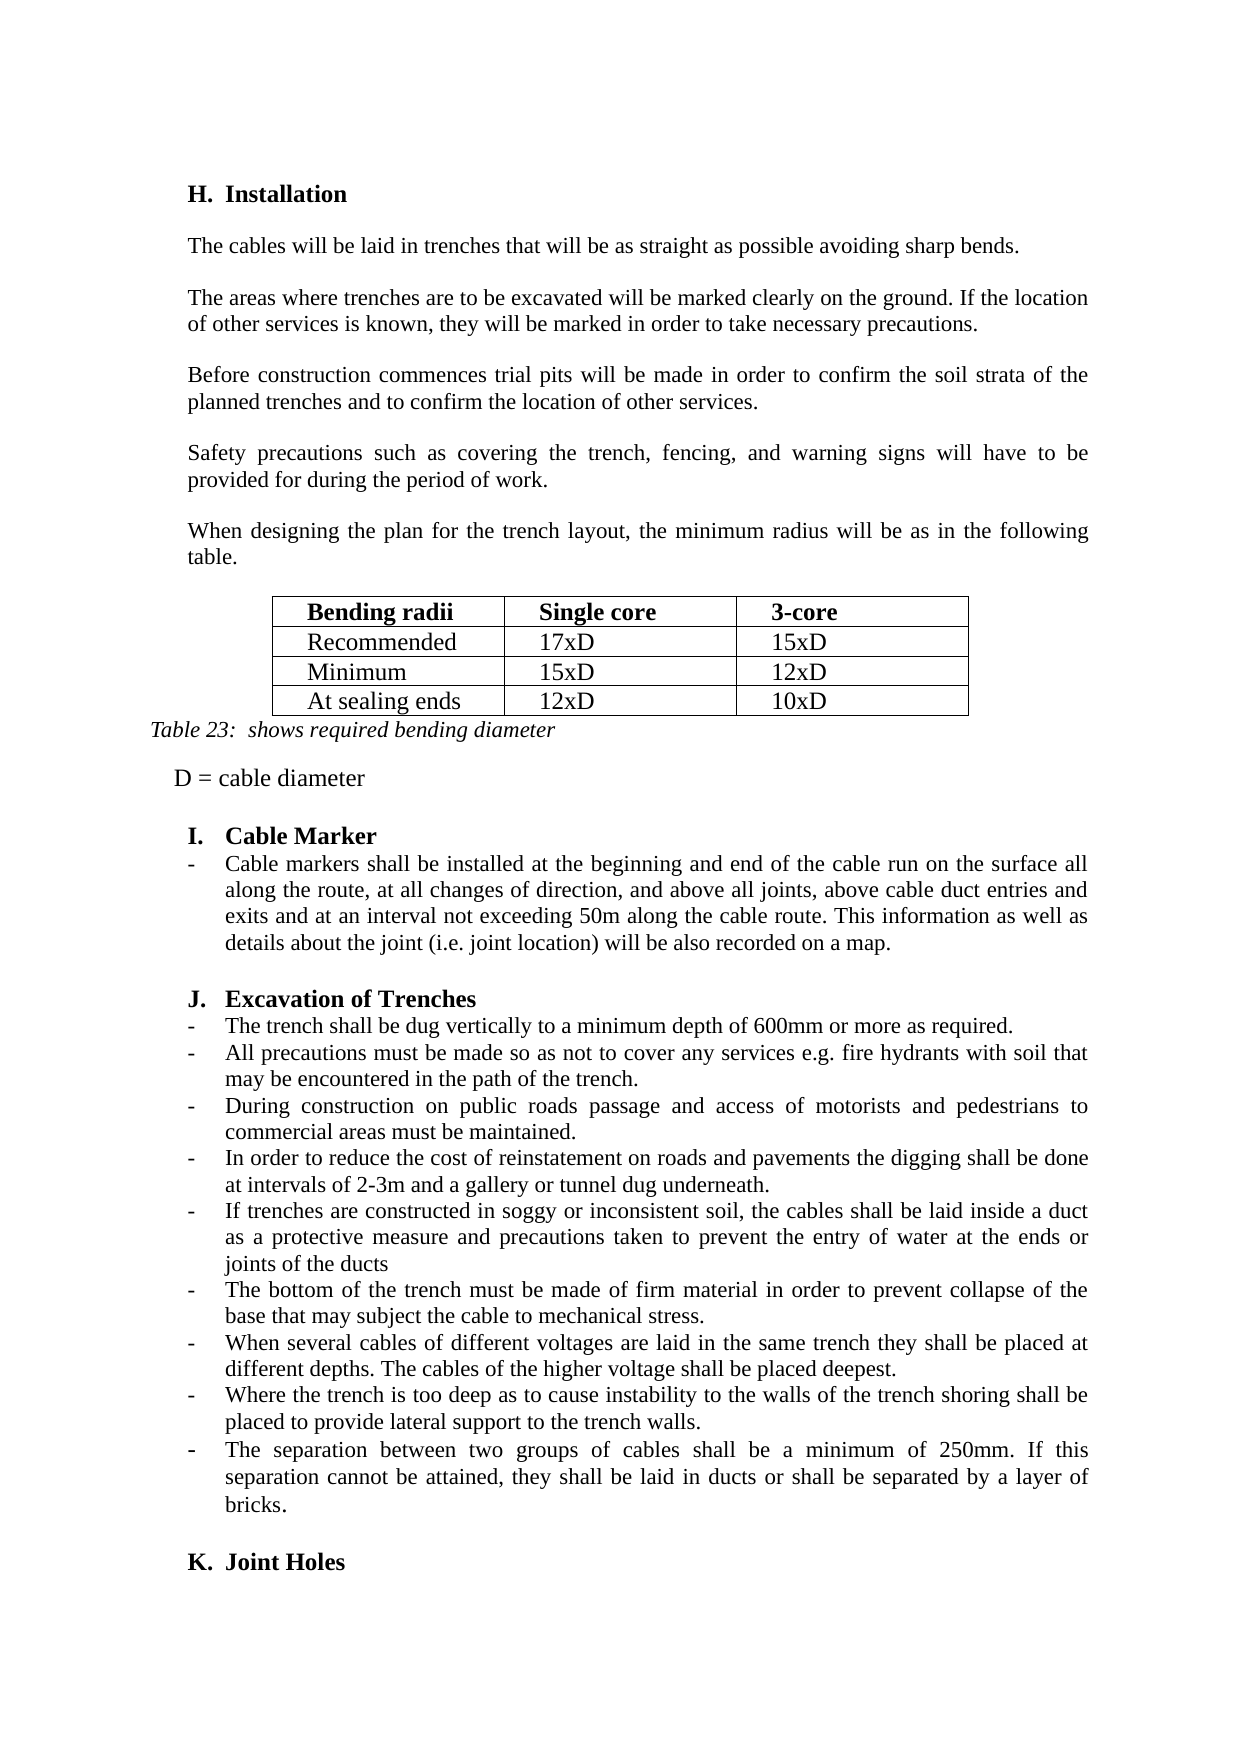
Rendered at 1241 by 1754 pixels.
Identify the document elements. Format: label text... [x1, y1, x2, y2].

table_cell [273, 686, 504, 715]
text Safety precautions such as covering the trench, fencing, and warning signs will have to be provided for during the period of work. [187, 439, 1090, 492]
text The areas where trenches are to be excavated will be marked clearly on the ground. If the location of other services is known, they will be marked in order to take necessary precautions. [187, 284, 1090, 337]
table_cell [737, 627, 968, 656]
list Joint Holes [187, 1547, 1090, 1576]
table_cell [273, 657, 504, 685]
list D = cable diameter [174, 763, 1090, 792]
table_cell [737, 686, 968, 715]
list The separation between two groups of cables shall be a minimum of 250mm. If this separation cannot be attained, they shall be laid in ducts or shall be separated by a layer of bricks. [187, 1434, 1090, 1518]
list When several cables of different voltages are laid in the same trench they shall be placed at different depths. The cables of the higher voltage shall be placed deepest. [187, 1329, 1090, 1382]
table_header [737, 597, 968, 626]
text Table 23: shows required bending diameter [150, 716, 1090, 743]
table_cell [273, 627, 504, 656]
list Installation [187, 179, 1090, 207]
list Where the trench is too deep as to cause instability to the walls of the trench shoring shall be placed to provide lateral support to the trench walls. [187, 1382, 1090, 1434]
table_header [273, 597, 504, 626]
text When designing the plan for the trench layout, the minimum radius will be as in the following table. [187, 517, 1090, 570]
list If trenches are constructed in soggy or inconsistent soil, the cables shall be laid inside a duct as a protective measure and precautions taken to prevent the entry of water at the ends or joints of the ducts [187, 1197, 1090, 1276]
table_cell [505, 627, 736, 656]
list Excavation of Trenches [187, 984, 1090, 1013]
list Cable Marker [187, 821, 1090, 850]
list In order to reduce the cost of reinstatement on roads and pavements the digging shall be done at intervals of 2-3m and a gallery or tunnel dug underneath. [187, 1144, 1090, 1197]
list Cable markers shall be installed at the beginning and end of the cable run on the surface all along the route, at all changes of direction, and above all joints, above cable duct entries and exits and at an interval not exceeding 50m along the cable route. This information as well as details about the joint (i.e. joint location) will be also recorded on a map. [187, 850, 1090, 955]
text The cables will be laid in trenches that will be as straight as possible avoiding sharp bends. [187, 232, 1090, 259]
list The bottom of the trench must be made of firm material in order to prevent collapse of the base that may subject the cable to mechanical stress. [187, 1276, 1090, 1329]
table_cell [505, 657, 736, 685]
list All precautions must be made so as not to cover any services e.g. fire hydrants with soil that may be encountered in the path of the trench. [187, 1039, 1090, 1092]
list The trench shall be dug vertically to a minimum depth of 600mm or more as required. [187, 1013, 1090, 1039]
list During construction on public roads passage and access of motorists and pedestrians to commercial areas must be maintained. [187, 1092, 1090, 1144]
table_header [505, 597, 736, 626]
text Before construction commences trial pits will be made in order to confirm the soil strata of the planned trenches and to confirm the location of other services. [187, 362, 1090, 414]
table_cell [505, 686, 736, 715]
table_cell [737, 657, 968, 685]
